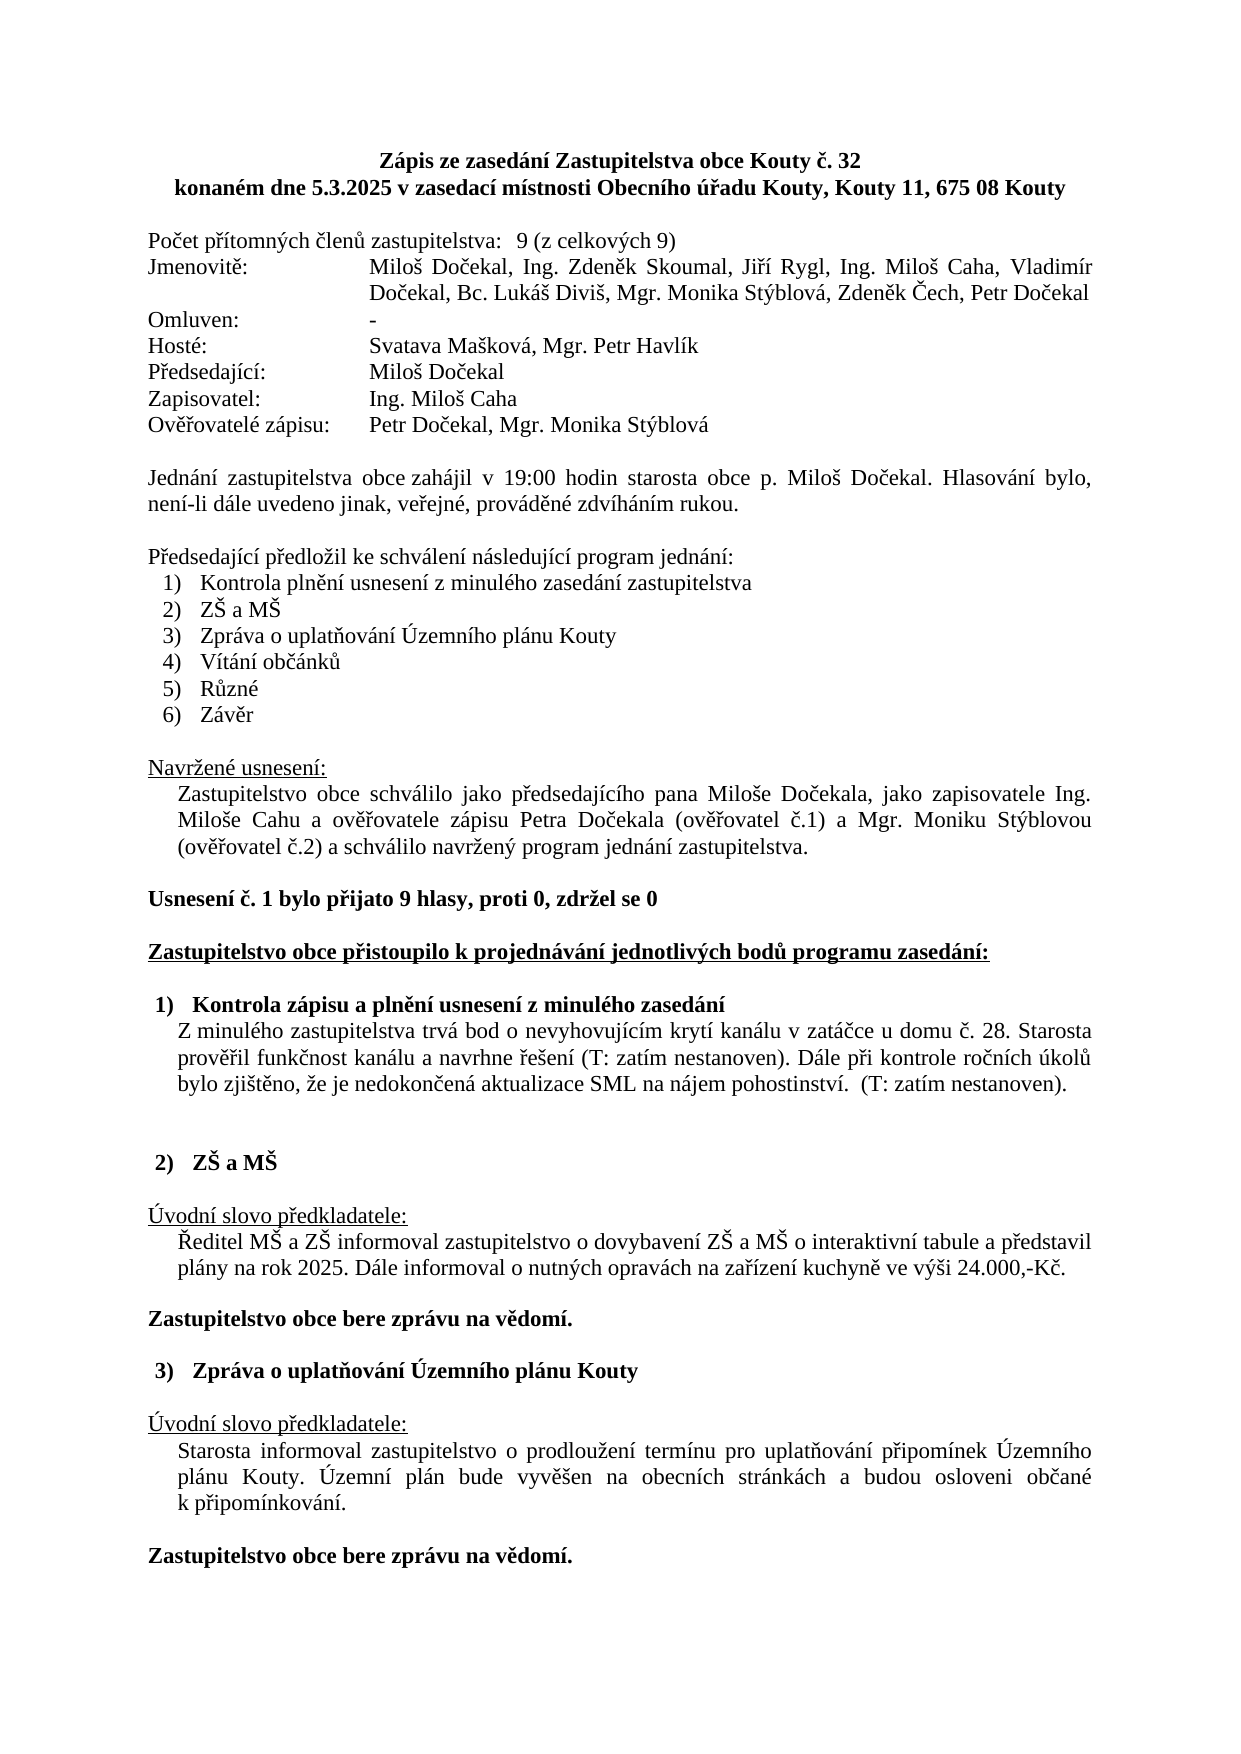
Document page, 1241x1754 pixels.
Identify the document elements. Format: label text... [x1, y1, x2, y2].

text Jednání zastupitelstva obce zahájil v 19:00 hodin starosta obce p. Miloš Dočekal. Hlasování bylo, není-li dále uvedeno jinak, veřejné, prováděné zdvíháním rukou. [148, 464, 1093, 517]
list ZŠ a MŠ [154, 1149, 1093, 1175]
text Zastupitelstvo obce přistoupilo k projednávání jednotlivých bodů programu zasedání: [148, 938, 1093, 964]
list Zpráva o uplatňování Územního plánu Kouty [154, 1358, 1093, 1384]
text Úvodní slovo předkladatele: [148, 1410, 1093, 1437]
text Omluven: - [148, 306, 1093, 332]
text Zápis ze zasedání Zastupitelstva obce Kouty č. 32 [148, 148, 1093, 174]
text Starosta informoval zastupitelstvo o prodloužení termínu pro uplatňování připomínek Územního plánu Kouty. Územní plán bude vyvěšen na obecních stránkách a budou osloveni občané k připomínkování. [177, 1437, 1093, 1516]
text Zastupitelstvo obce bere zprávu na vědomí. [148, 1542, 1093, 1568]
text Zastupitelstvo obce schválilo jako předsedajícího pana Miloše Dočekala, jako zapisovatele Ing. Miloše Cahu a ověřovatele zápisu Petra Dočekala (ověřovatel č.1) a Mgr. Moniku Stýblovou (ověřovatel č.2) a schválilo navržený program jednání zastupitelstva. [177, 780, 1093, 859]
text Předsedající předložil ke schválení následující program jednání: [148, 543, 1093, 569]
text Předsedající: Miloš Dočekal [148, 358, 1093, 385]
text Hosté: Svatava Mašková, Mgr. Petr Havlík [148, 332, 1093, 358]
list Závěr [162, 701, 1093, 727]
text Ředitel MŠ a ZŠ informoval zastupitelstvo o dovybavení ZŠ a MŠ o interaktivní tabule a představil plány na rok 2025. Dále informoval o nutných opravách na zařízení kuchyně ve výši 24.000,-Kč. [177, 1228, 1093, 1281]
text Jmenovitě: Miloš Dočekal, Ing. Zdeněk Skoumal, Jiří Rygl, Ing. Miloš Caha, Vladimír Dočekal, Bc. Lukáš Diviš, Mgr. Monika Stýblová, Zdeněk Čech, Petr Dočekal [148, 253, 1093, 306]
text Z minulého zastupitelstva trvá bod o nevyhovujícím krytí kanálu v zatáčce u domu č. 28. Starosta prověřil funkčnost kanálu a navrhne řešení (T: zatím nestanoven). Dále při kontrole ročních úkolů bylo zjištěno, že je nedokončená aktualizace SML na nájem pohostinství. (T: zatím nestanoven). [177, 1017, 1093, 1096]
text Zapisovatel: Ing. Miloš Caha [148, 385, 1093, 411]
text Počet přítomných členů zastupitelstva: 9 (z celkových 9) [148, 227, 1093, 253]
list Kontrola plnění usnesení z minulého zasedání zastupitelstva [162, 569, 1093, 596]
text Usnesení č. 1 bylo přijato 9 hlasy, proti 0, zdržel se 0 [148, 886, 1093, 912]
text Úvodní slovo předkladatele: [148, 1202, 1093, 1228]
text Navržené usnesení: [148, 754, 1093, 780]
text Ověřovatelé zápisu: Petr Dočekal, Mgr. Monika Stýblová [148, 411, 1093, 437]
list Různé [162, 675, 1093, 701]
list ZŠ a MŠ [162, 596, 1093, 622]
list Zpráva o uplatňování Územního plánu Kouty [162, 622, 1093, 648]
list Kontrola zápisu a plnění usnesení z minulého zasedání [154, 991, 1093, 1017]
list Vítání občánků [162, 648, 1093, 675]
text konaném dne 5.3.2025 v zasedací místnosti Obecního úřadu Kouty, Kouty 11, 675 08 Kouty [148, 174, 1093, 200]
text Zastupitelstvo obce bere zprávu na vědomí. [148, 1305, 1093, 1331]
